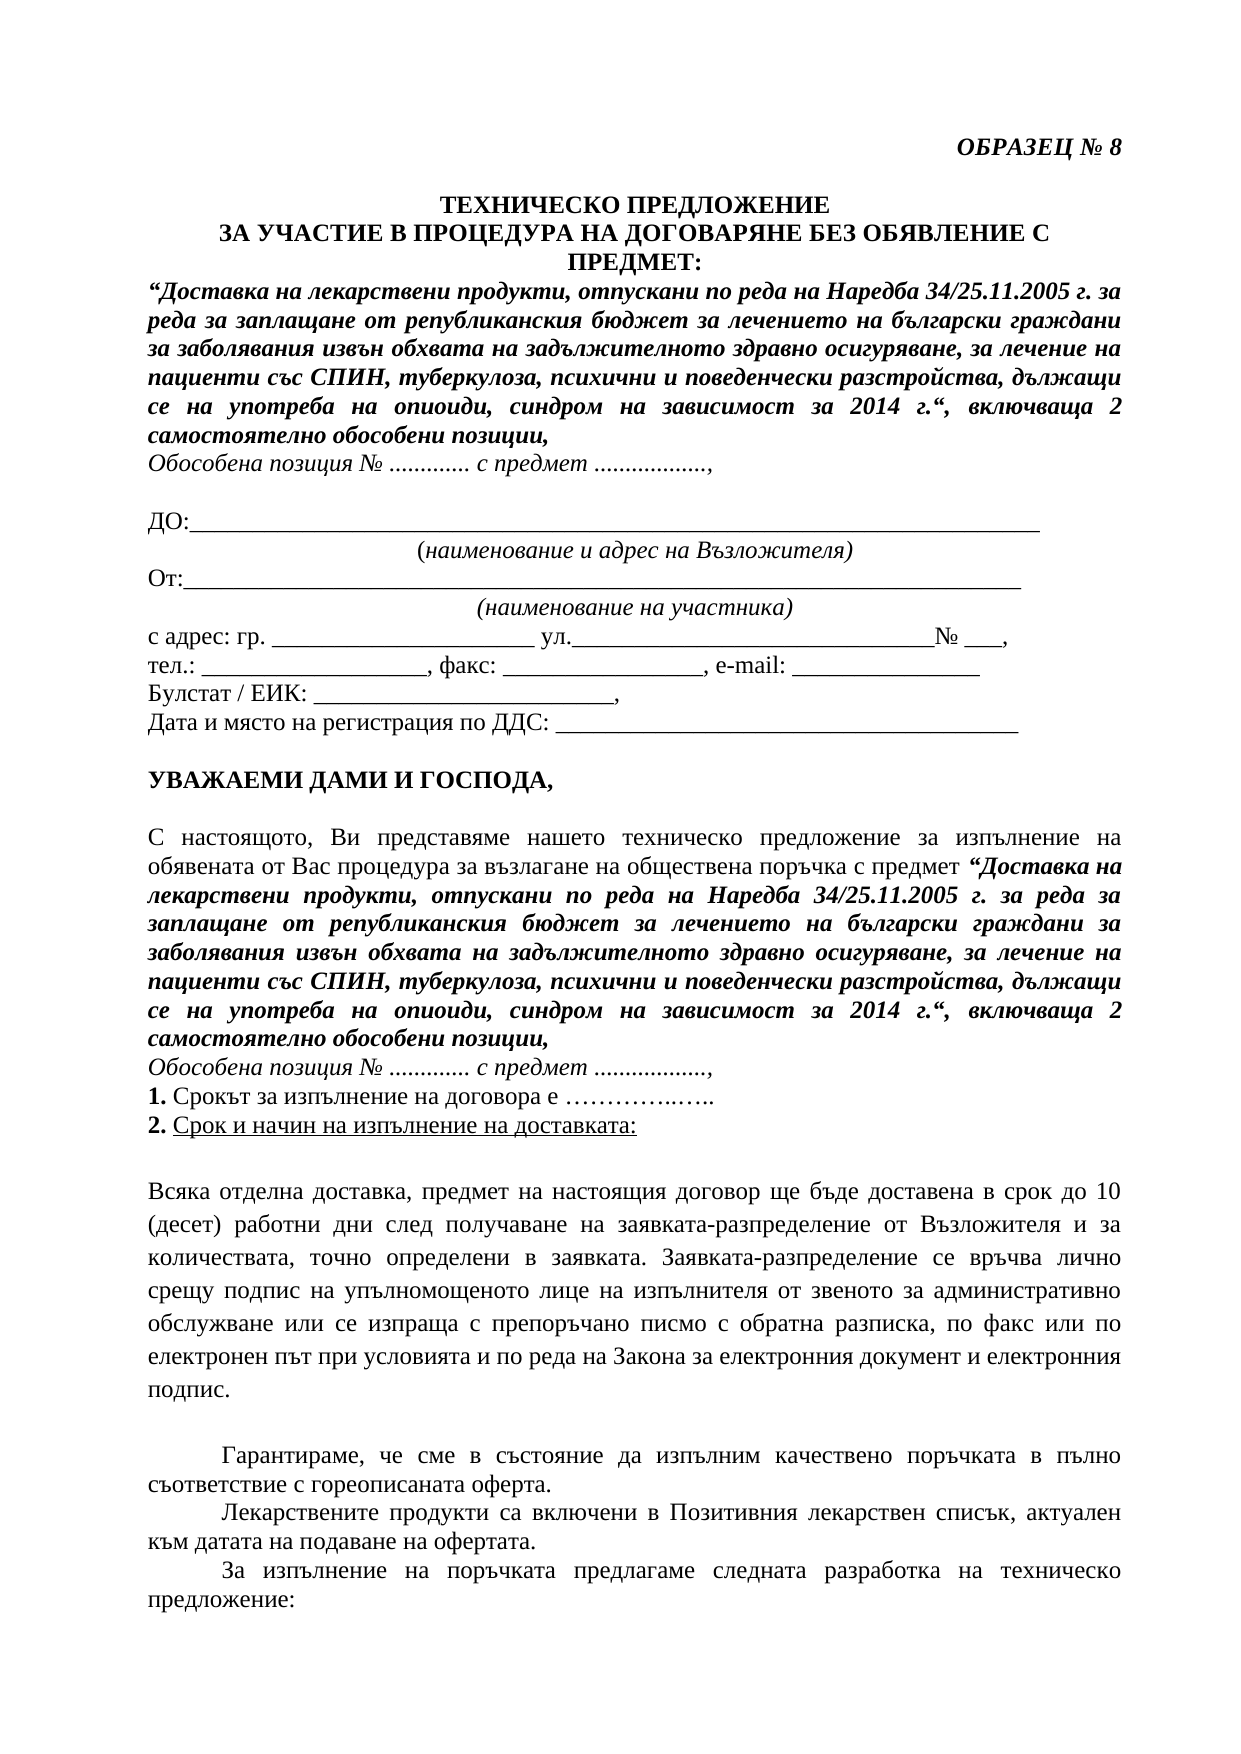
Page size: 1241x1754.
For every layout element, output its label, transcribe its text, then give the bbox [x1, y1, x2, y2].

text Гарантираме, че сме в състояние да изпълним качествено поръчката в пълно съответствие с гореописаната оферта. [148, 1440, 1122, 1497]
text Всяка отделна доставка, предмет на настоящия договор ще бъде доставена в срок до 10 (десет) работни дни след получаване на заявката-разпределение от Възложителя и за количествата, точно определени в заявката. Заявката-разпределение се връчва лично срещу подпис на упълномощеното лице на изпълнителя от звеното за административно обслужване или се изпраща с препоръчано писмо с обратна разписка, по факс или по електронен път при условията и по реда на Закона за електронния документ и електронния подпис. [148, 1176, 1122, 1403]
text с адрес: гр. _____________________ ул._____________________________№ ___, [148, 621, 1122, 650]
text ТЕХНИЧЕСКО ПРЕДЛОЖЕНИЕ [148, 190, 1122, 218]
text 2. Срок и начин на изпълнение на доставката: [148, 1110, 1122, 1138]
text 1. Срокът за изпълнение на договора е …………..….. [148, 1081, 1122, 1110]
text “Доставка на лекарствени продукти, отпускани по реда на Наредба 34/25.11.2005 г. за реда за заплащане от републиканския бюджет за лечението на български граждани за заболявания извън обхвата на задължителното здравно осигуряване, за лечение на пациенти със СПИН, туберкулоза, психични и поведенчески разстройства, дължащи се на употреба на опиоиди, синдром на зависимост за 2014 г.“, включваща 2 самостоятелно обособени позиции, [148, 276, 1122, 448]
text тел.: __________________, факс: ________________, e-mail: _______________ [148, 650, 1122, 678]
text С настоящото, Ви представяме нашето техническо предложение за изпълнение на обявената от Вас процедура за възлагане на обществена поръчка с предмет “Доставка на лекарствени продукти, отпускани по реда на Наредба 34/25.11.2005 г. за реда за заплащане от републиканския бюджет за лечението на български граждани за заболявания извън обхвата на задължителното здравно осигуряване, за лечение на пациенти със СПИН, туберкулоза, психични и поведенчески разстройства, дължащи се на употреба на опиоиди, синдром на зависимост за 2014 г.“, включваща 2 самостоятелно обособени позиции, [148, 822, 1122, 1052]
text УВАЖАЕМИ ДАМИ И ГОСПОДА, [148, 765, 1122, 793]
text От:___________________________________________________________________ [148, 563, 1122, 592]
text Лекарствените продукти са включени в Позитивния лекарствен списък, актуален към датата на подаване на офертата. [148, 1497, 1122, 1555]
text ДО:____________________________________________________________________ [148, 506, 1122, 535]
text Обособена позиция № ............. с предмет .................., [148, 1052, 1122, 1081]
text Обособена позиция № ............. с предмет .................., [148, 448, 1122, 477]
text (наименование на участника) [148, 592, 1122, 621]
text Булстат / ЕИК: ________________________, [148, 678, 1122, 707]
text За изпълнение на поръчката предлагаме следната разработка на техническо предложение: [148, 1555, 1122, 1612]
text Дата и място на регистрация по ДДС: _____________________________________ [148, 707, 1122, 736]
text ОБРАЗЕЦ № 8 [148, 132, 1122, 161]
text ЗА УЧАСТИЕ В ПРОЦЕДУРА НА ДОГОВАРЯНЕ БЕЗ ОБЯВЛЕНИЕ С ПРЕДМЕТ: [148, 218, 1122, 276]
text (наименование и адрес на Възложителя) [148, 535, 1122, 563]
